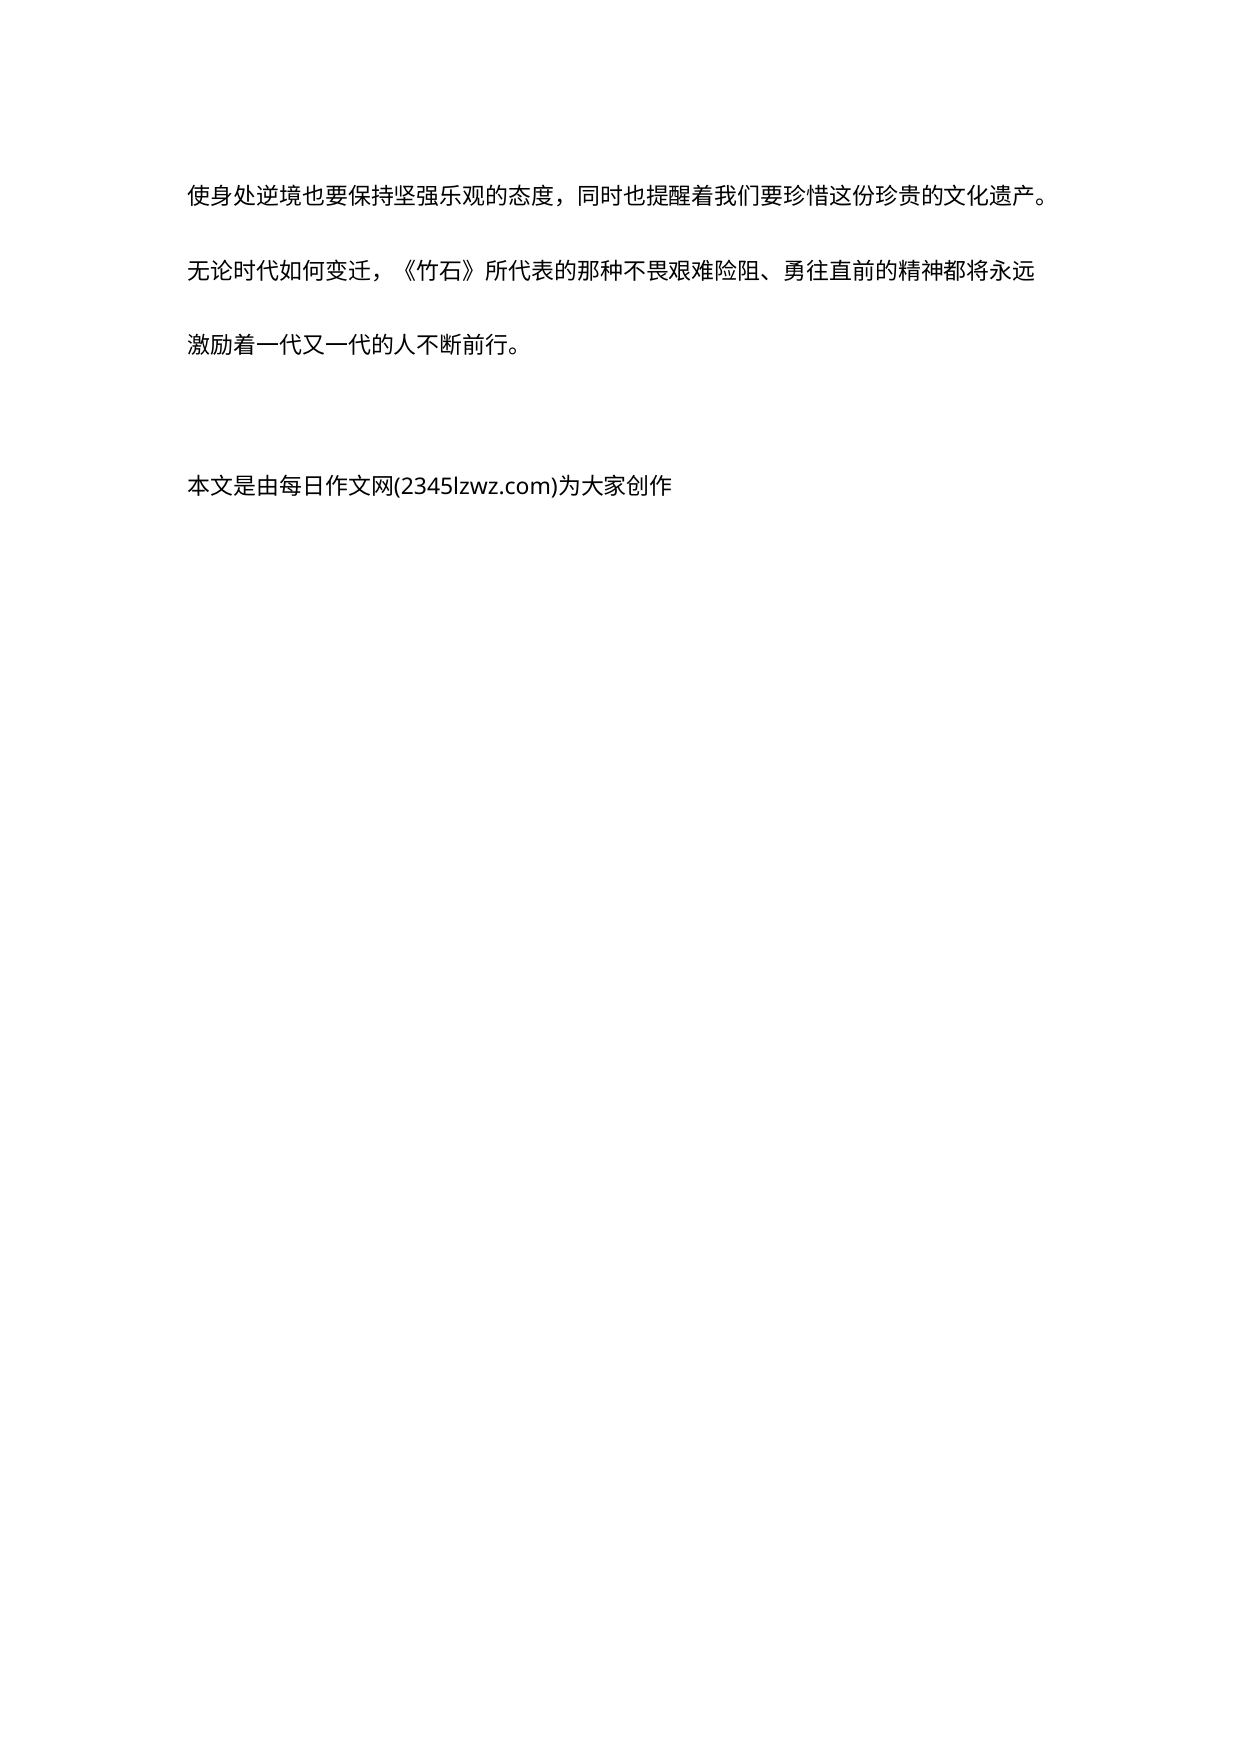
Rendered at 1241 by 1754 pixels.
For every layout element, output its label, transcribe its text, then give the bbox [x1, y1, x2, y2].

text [187, 162, 1053, 376]
text 本文是由每日作文网(2345lzwz.com)为大家创作 [187, 452, 1053, 517]
